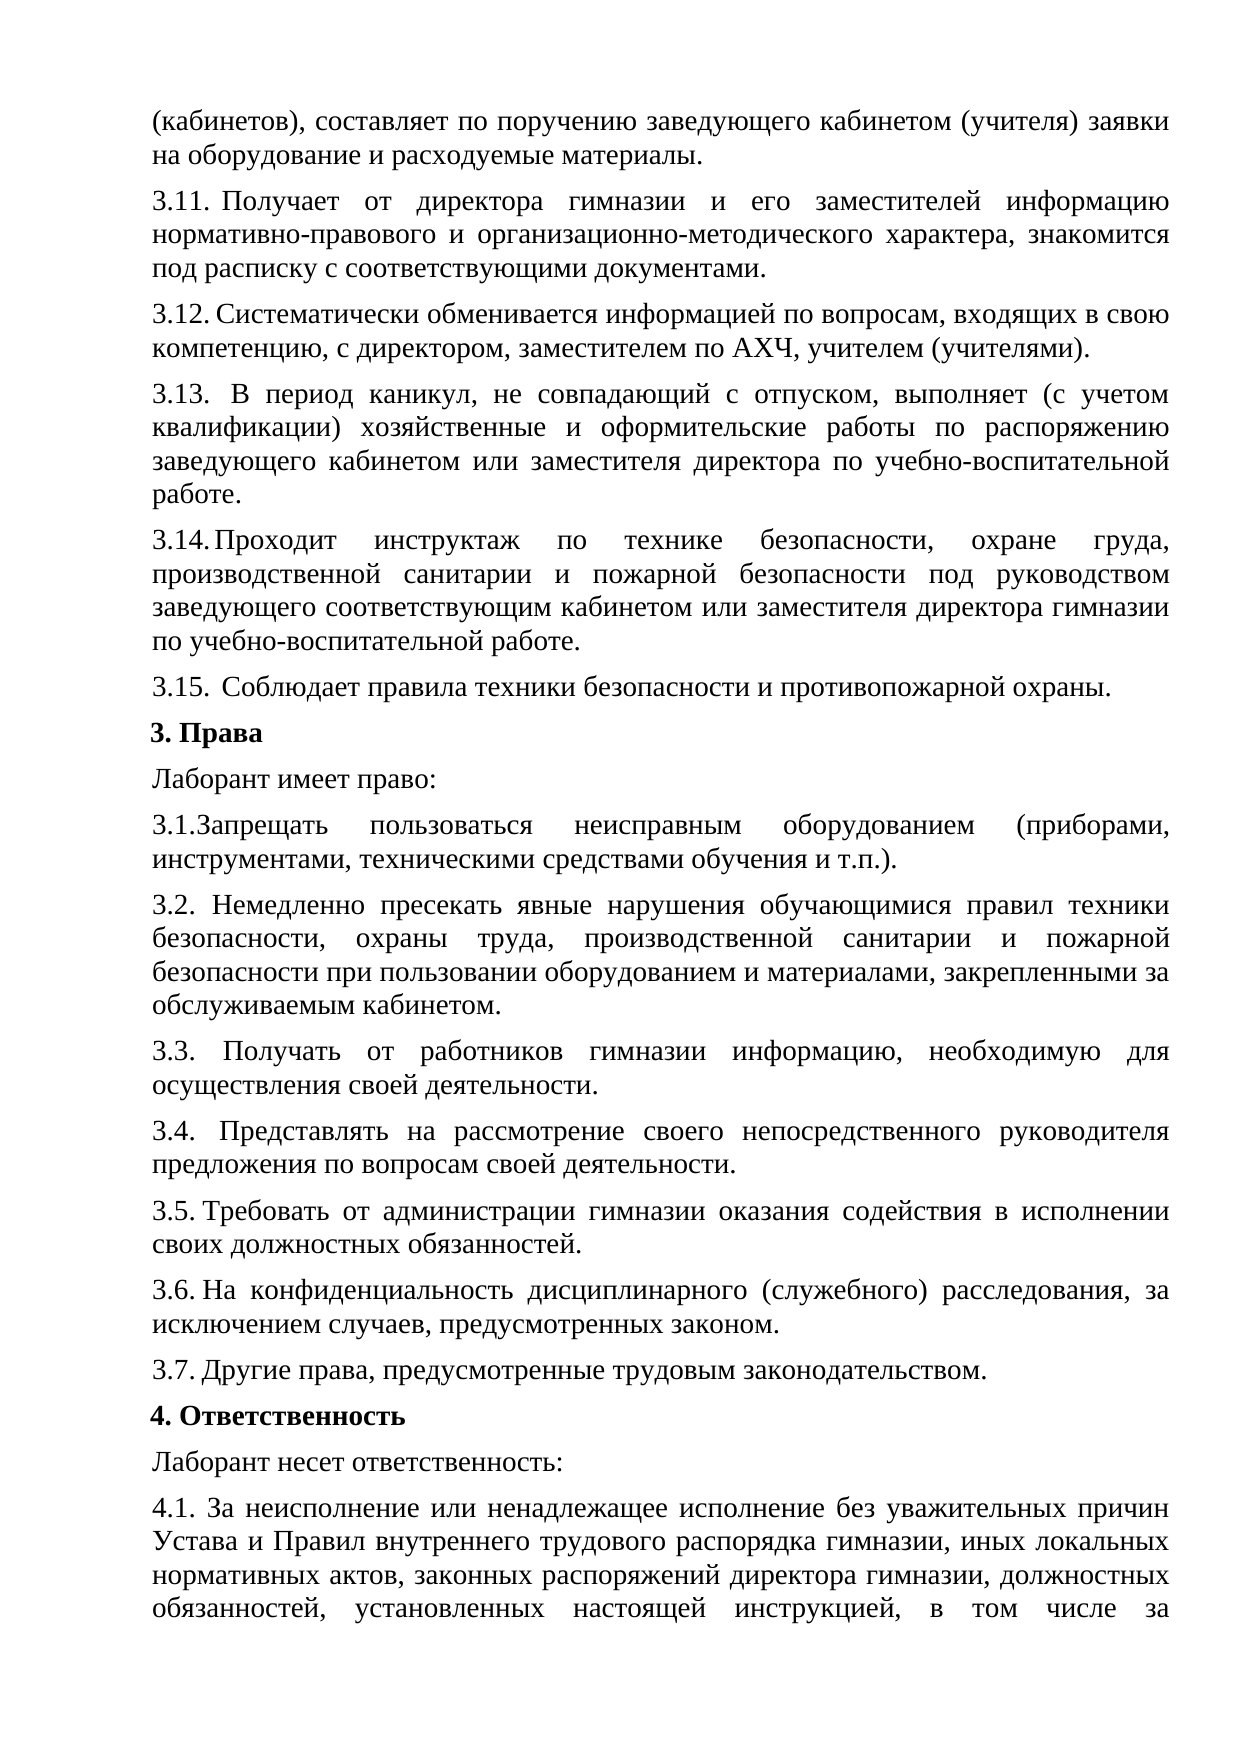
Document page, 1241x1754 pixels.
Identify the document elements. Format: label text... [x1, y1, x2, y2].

list Другие права, предусмотренные трудовым законодательством. [152, 1352, 1166, 1385]
text 3. Права [150, 715, 1166, 749]
list Требовать от администрации гимназии оказания содействия в исполнении своих должностных обязанностей. [152, 1193, 1170, 1260]
list Проходит инструктаж по технике безопасности, охране груда, производственной санитарии и пожарной безопасности под руководством заведующего соответствующим кабинетом или заместителя директора гимназии по учебно-воспитательной работе. [152, 522, 1170, 657]
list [148, 103, 1166, 171]
list Получает от директора гимназии и его заместителей информацию нормативно-правового и организационно-методического характера, знакомится под расписку с соответствующими документами. [152, 183, 1170, 284]
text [152, 1490, 1170, 1624]
text 4. Ответственность [150, 1398, 1166, 1431]
text Лаборант имеет право: [152, 761, 1166, 795]
list Соблюдает правила техники безопасности и противопожарной охраны. [152, 669, 1166, 703]
list Немедленно пресекать явные нарушения обучающимися правил техники безопасности, охраны труда, производственной санитарии и пожарной безопасности при пользовании оборудованием и материалами, закрепленными за обслуживаемым кабинетом. [152, 887, 1170, 1021]
list Получать от работников гимназии информацию, необходимую для осуществления своей деятельности. [152, 1033, 1170, 1101]
list Представлять на рассмотрение своего непосредственного руководителя предложения по вопросам своей деятельности. [152, 1113, 1170, 1180]
text Лаборант несет ответственность: [152, 1444, 1166, 1477]
list Систематически обменивается информацией по вопросам, входящих в свою компетенцию, с директором, заместителем по АХЧ, учителем (учителями). [152, 296, 1170, 363]
list В период каникул, не совпадающий с отпуском, выполняет (с учетом квалификации) хозяйственные и оформительские работы по распоряжению заведующего кабинетом или заместителя директора по учебно-воспитательной работе. [152, 376, 1170, 510]
list Запрещать пользоваться неисправным оборудованием (приборами, инструментами, техническими средствами обучения и т.п.). [152, 807, 1170, 874]
list На конфиденциальность дисциплинарного (служебного) расследования, за исключением случаев, предусмотренных законом. [152, 1272, 1170, 1339]
